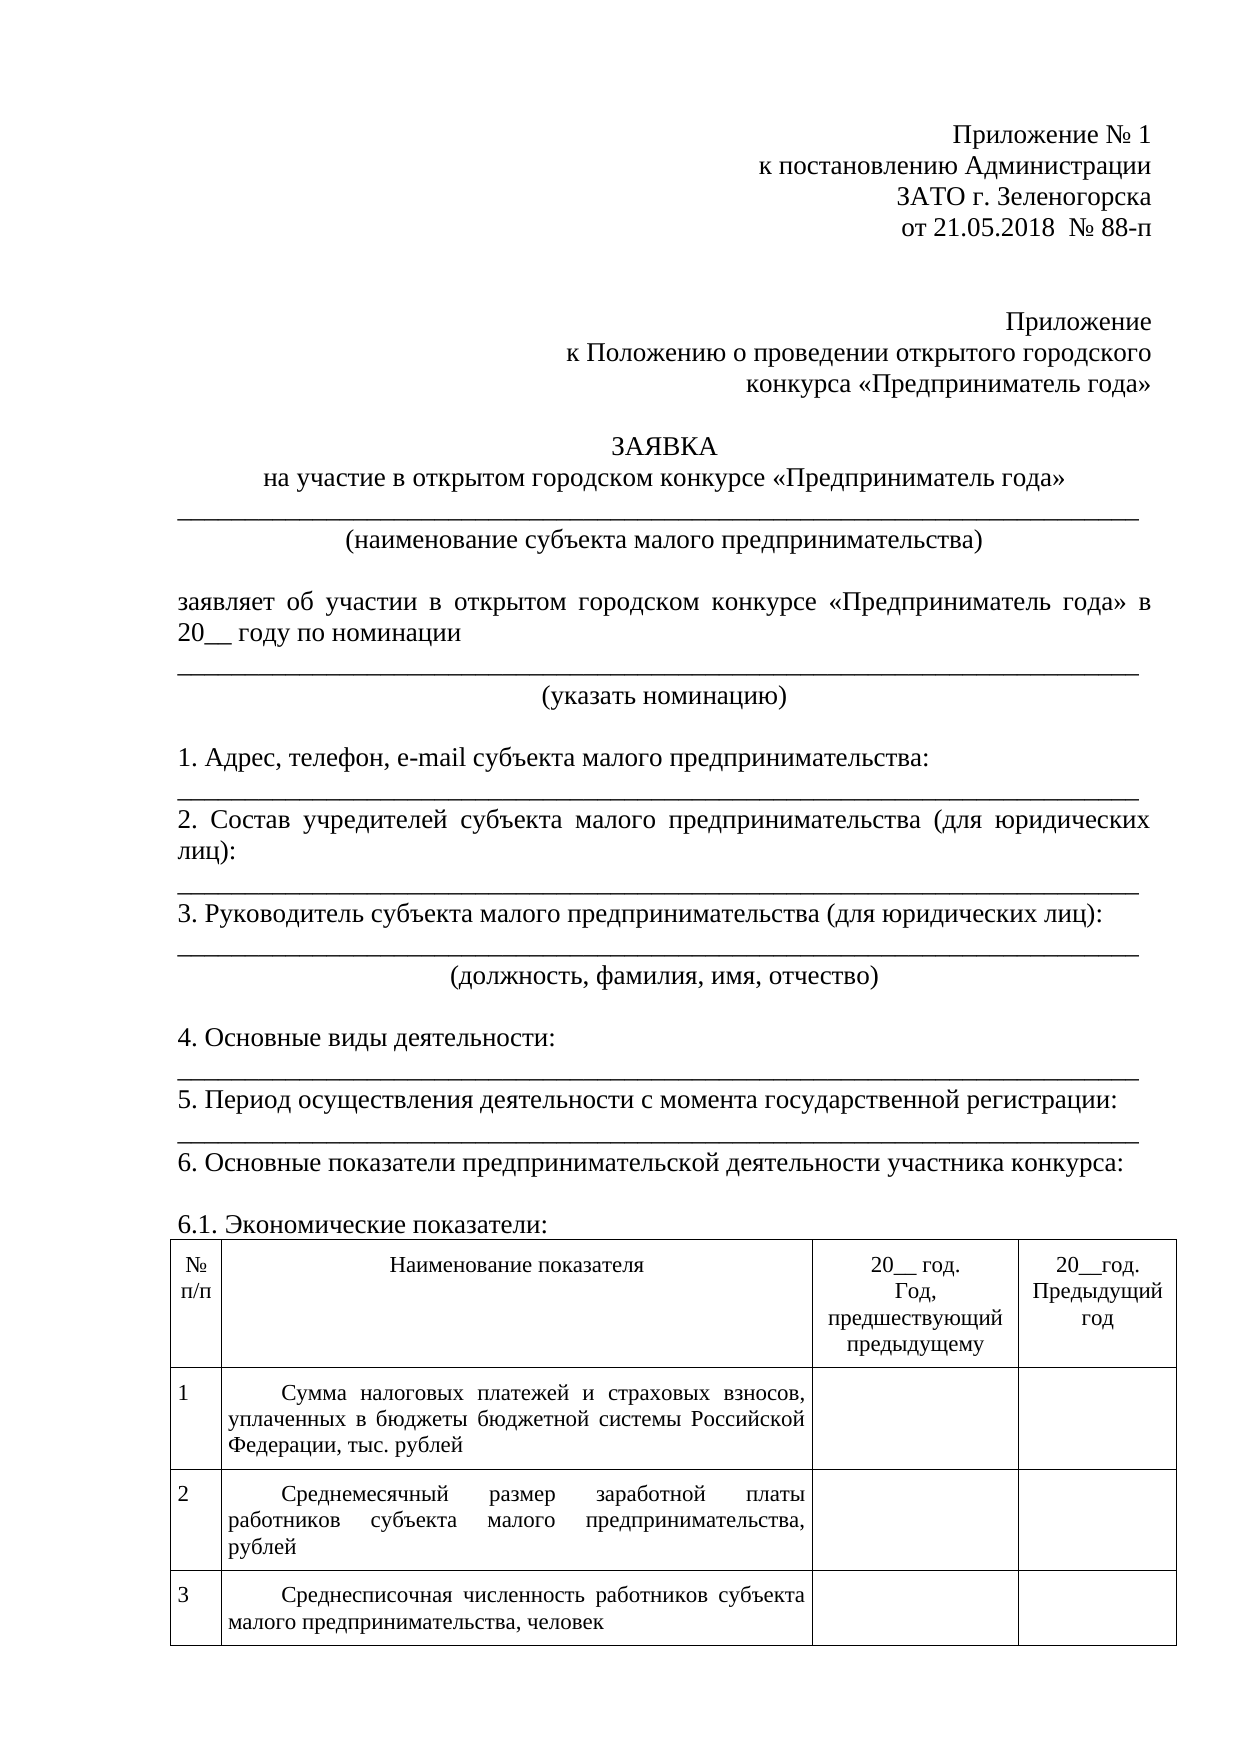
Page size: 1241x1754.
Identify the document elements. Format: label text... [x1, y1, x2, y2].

text 6.1. Экономические показатели: [177, 1208, 1152, 1239]
table_cell [1019, 1470, 1176, 1570]
table_cell 3 [171, 1571, 221, 1645]
text _______________________________________________________________________ [177, 648, 1152, 679]
text ЗАЯВКА [177, 429, 1152, 461]
table_cell 2 [171, 1470, 221, 1570]
text на участие в открытом городском конкурсе «Предприниматель года» [177, 461, 1152, 492]
text _______________________________________________________________________ [177, 492, 1152, 523]
text к постановлению Администрации [695, 149, 1152, 180]
table_header № п/п [171, 1240, 221, 1367]
table_cell [813, 1368, 1018, 1468]
text 4. Основные виды деятельности: [177, 1021, 1152, 1052]
text Приложение № 1 [695, 118, 1152, 149]
text 2. Состав учредителей субъекта малого предпринимательства (для юридических лиц): [177, 803, 1152, 866]
table_cell 1 [171, 1368, 221, 1468]
text 1. Адрес, телефон, e-mail субъекта малого предпринимательства: [177, 741, 1152, 772]
table_header Наименование показателя [222, 1240, 812, 1367]
text от 21.05.2018 № 88-п [695, 212, 1152, 243]
table_cell Среднесписочная численность работников субъекта малого предпринимательства, человек [222, 1571, 812, 1645]
table_cell Сумма налоговых платежей и страховых взносов, уплаченных в бюджеты бюджетной системы Российской Федерации, тыс. рублей [222, 1368, 812, 1468]
text _______________________________________________________________________ [177, 772, 1152, 803]
text _______________________________________________________________________ [177, 1115, 1152, 1146]
text 6. Основные показатели предпринимательской деятельности участника конкурса: [177, 1146, 1152, 1177]
text заявляет об участии в открытом городском конкурсе «Предприниматель года» в 20__ году по номинации [177, 585, 1152, 648]
text 5. Период осуществления деятельности с момента государственной регистрации: [177, 1084, 1152, 1115]
text 3. Руководитель субъекта малого предпринимательства (для юридических лиц): [177, 897, 1152, 928]
text _______________________________________________________________________ [177, 928, 1152, 959]
table_cell [1019, 1571, 1176, 1645]
table_cell [813, 1470, 1018, 1570]
table_header 20__ год. Год, предшествующий предыдущему [813, 1240, 1018, 1367]
table_cell [813, 1571, 1018, 1645]
table_cell Среднемесячный размер заработной платы работников субъекта малого предпринимательства, рублей [222, 1470, 812, 1570]
text ЗАТО г. Зеленогорска [695, 180, 1152, 212]
text конкурса «Предприниматель года» [177, 367, 1152, 398]
text Приложение [842, 305, 1152, 336]
text (наименование субъекта малого предпринимательства) [177, 523, 1152, 554]
text _______________________________________________________________________ [177, 866, 1152, 897]
table_cell [1019, 1368, 1176, 1468]
text (указать номинацию) [177, 679, 1152, 710]
text к Положению о проведении открытого городского [177, 336, 1152, 367]
text _______________________________________________________________________ [177, 1052, 1152, 1084]
text (должность, фамилия, имя, отчество) [177, 959, 1152, 990]
table_header 20__год. Предыдущий год [1019, 1240, 1176, 1367]
